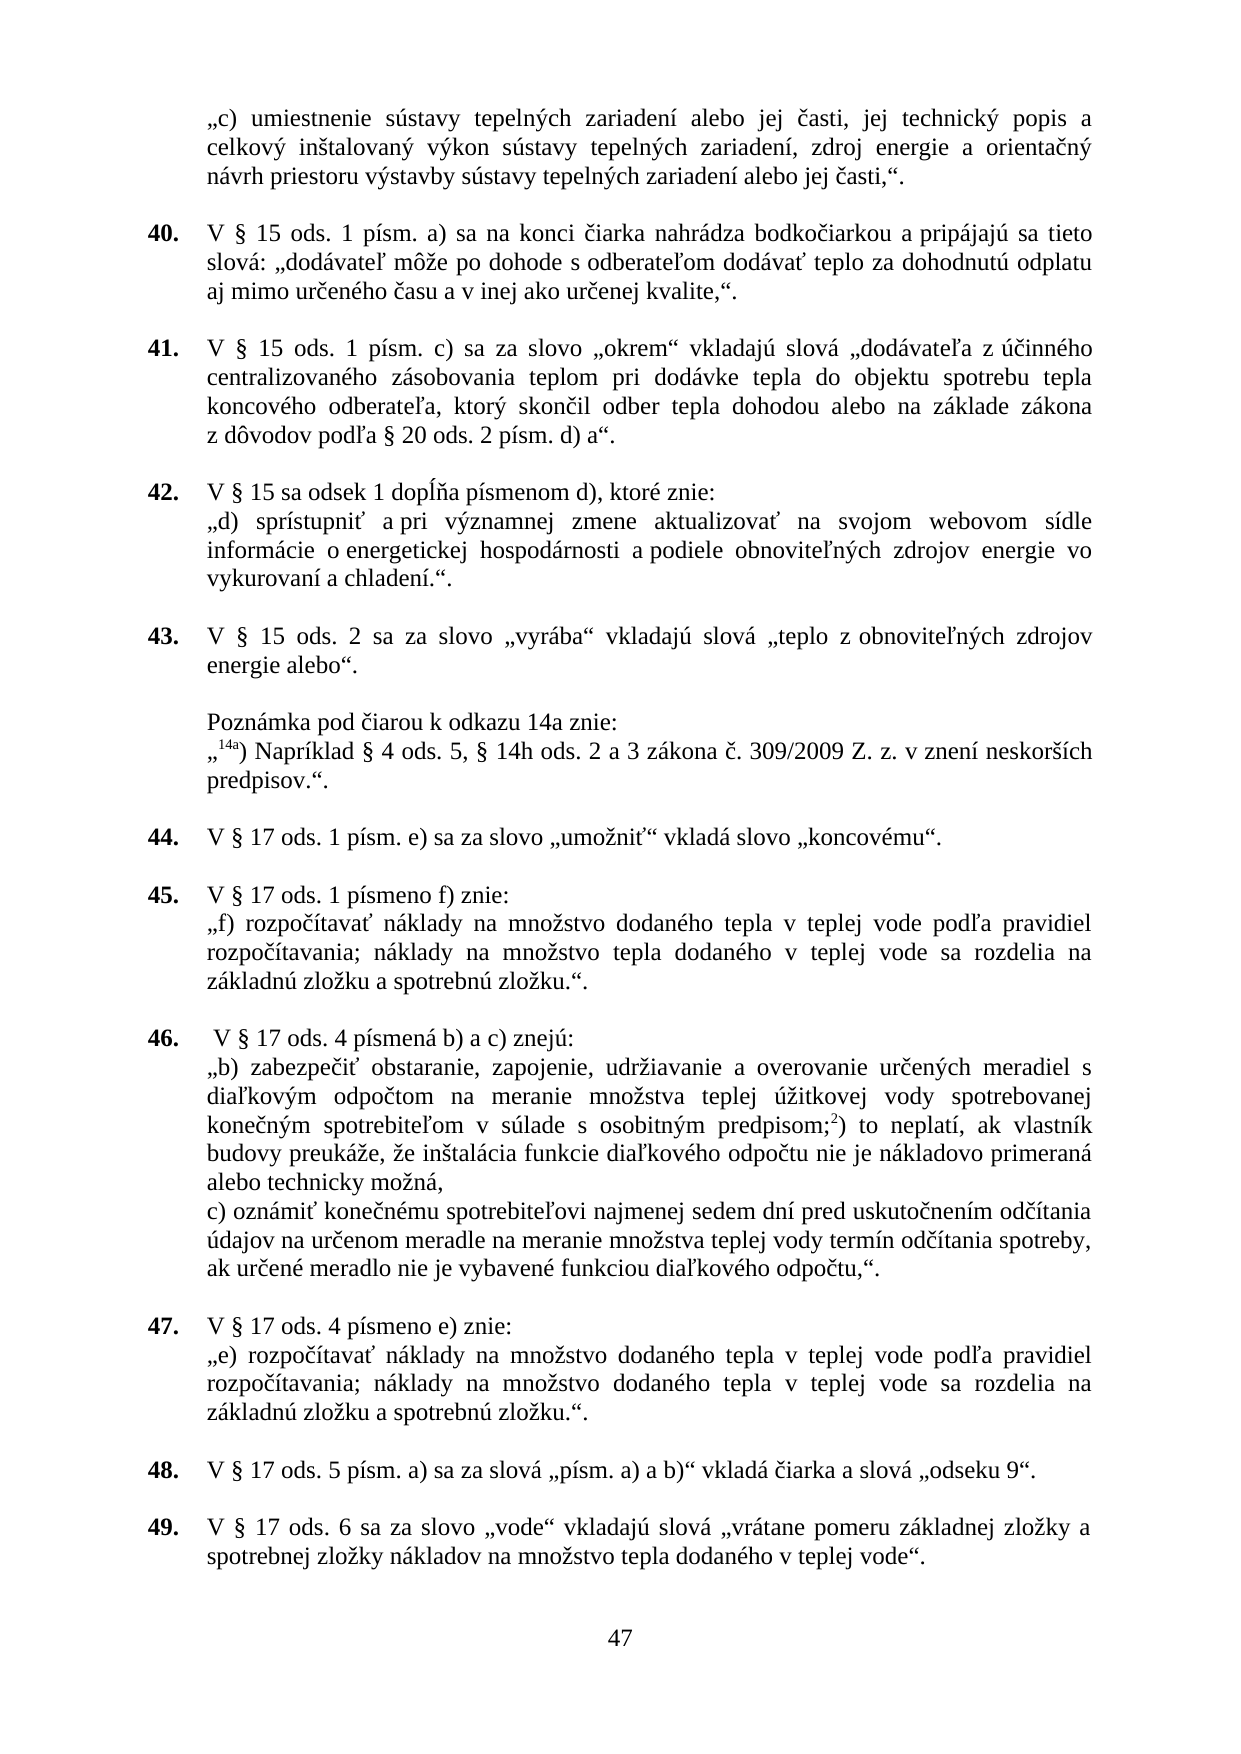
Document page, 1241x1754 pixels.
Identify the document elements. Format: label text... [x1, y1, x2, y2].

list V § 15 ods. 1 písm. a) sa na konci čiarka nahrádza bodkočiarkou a pripájajú sa tieto slová: „dodávateľ môže po dohode s odberateľom dodávať teplo za dohodnutú odplatu aj mimo určeného času a v inej ako určenej kvalite,“. [148, 218, 1093, 305]
list V § 17 ods. 1 písm. e) sa za slovo „umožniť“ vkladá slovo „koncovému“. [148, 822, 1093, 851]
list V § 15 ods. 1 písm. c) sa za slovo „okrem“ vkladajú slová „dodávateľa z účinného centralizovaného zásobovania teplom pri dodávke tepla do objektu spotrebu tepla koncového odberateľa, ktorý skončil odber tepla dohodou alebo na základe zákona z dôvodov podľa § 20 ods. 2 písm. d) a“. [148, 333, 1093, 448]
list V § 17 ods. 6 sa za slovo „vode“ vkladajú slová „vrátane pomeru základnej zložky a spotrebnej zložky nákladov na množstvo tepla dodaného v teplej vode“. [148, 1512, 1093, 1570]
list „e) rozpočítavať náklady na množstvo dodaného tepla v teplej vode podľa pravidiel rozpočítavania; náklady na množstvo dodaného tepla v teplej vode sa rozdelia na základnú zložku a spotrebnú zložku.“. [207, 1340, 1093, 1426]
list Poznámka pod čiarou k odkazu 14a znie: [207, 707, 1093, 736]
list V § 17 ods. 5 písm. a) sa za slová „písm. a) a b)“ vkladá čiarka a slová „odseku 9“. [148, 1455, 1093, 1483]
list V § 15 ods. 2 sa za slovo „vyrába“ vkladajú slová „teplo z obnoviteľných zdrojov energie alebo“. [148, 621, 1093, 678]
list V § 15 sa odsek 1 dopĺňa písmenom d), ktoré znie: [148, 477, 1093, 506]
list V § 17 ods. 1 písmeno f) znie: [148, 880, 1093, 908]
list „c) umiestnenie sústavy tepelných zariadení alebo jej časti, jej technický popis a celkový inštalovaný výkon sústavy tepelných zariadení, zdroj energie a orientačný návrh priestoru výstavby sústavy tepelných zariadení alebo jej časti,“. [207, 103, 1093, 190]
list „14a) Napríklad § 4 ods. 5, § 14h ods. 2 a 3 zákona č. 309/2009 Z. z. v znení neskorších predpisov.“. [207, 736, 1093, 793]
text „b) zabezpečiť obstaranie, zapojenie, udržiavanie a overovanie určených meradiel s diaľkovým odpočtom na meranie množstva teplej úžitkovej vody spotrebovanej konečným spotrebiteľom v súlade s osobitným predpisom;2) to neplatí, ak vlastník budovy preukáže, že inštalácia funkcie diaľkového odpočtu nie je nákladovo primeraná alebo technicky možná, [207, 1052, 1093, 1196]
list „d) sprístupniť a pri významnej zmene aktualizovať na svojom webovom sídle informácie o energetickej hospodárnosti a podiele obnoviteľných zdrojov energie vo vykurovaní a chladení.“. [207, 506, 1093, 592]
text c) oznámiť konečnému spotrebiteľovi najmenej sedem dní pred uskutočnením odčítania údajov na určenom meradle na meranie množstva teplej vody termín odčítania spotreby, ak určené meradlo nie je vybavené funkciou diaľkového odpočtu,“. [207, 1196, 1093, 1282]
list V § 17 ods. 4 písmená b) a c) znejú: [148, 1023, 1093, 1052]
list V § 17 ods. 4 písmeno e) znie: [148, 1311, 1093, 1340]
list „f) rozpočítavať náklady na množstvo dodaného tepla v teplej vode podľa pravidiel rozpočítavania; náklady na množstvo tepla dodaného v teplej vode sa rozdelia na základnú zložku a spotrebnú zložku.“. [207, 908, 1093, 995]
